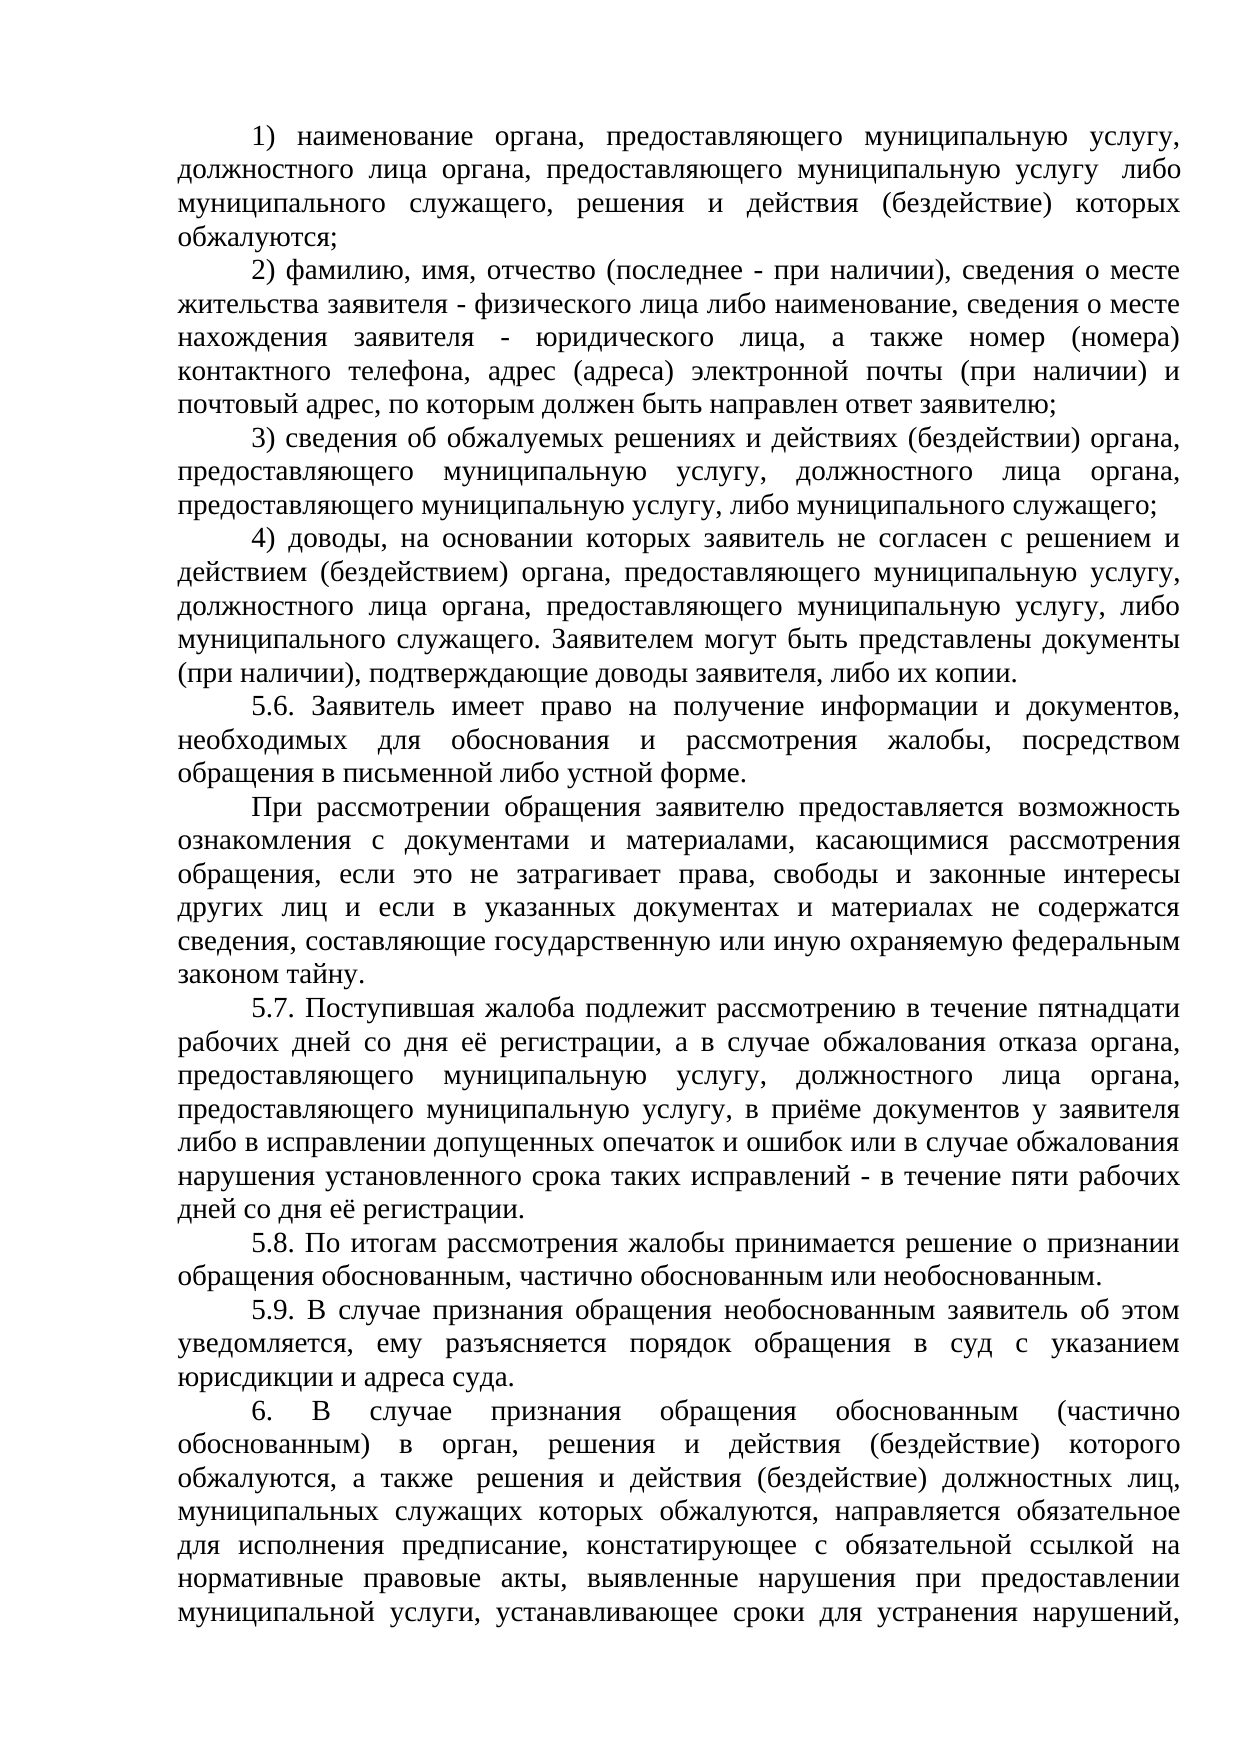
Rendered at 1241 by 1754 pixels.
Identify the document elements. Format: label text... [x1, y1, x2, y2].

text 5.7. Поступившая жалоба подлежит рассмотрению в течение пятнадцати рабочих дней со дня её регистрации, а в случае обжалования отказа органа, предоставляющего муниципальную услугу, должностного лица органа, предоставляющего муниципальную услугу, в приёме документов у заявителя либо в исправлении допущенных опечаток и ошибок или в случае обжалования нарушения установленного срока таких исправлений - в течение пяти рабочих дней со дня её регистрации. [177, 990, 1181, 1225]
text 4) доводы, на основании которых заявитель не согласен с решением и действием (бездействием) органа, предоставляющего муниципальную услугу, должностного лица органа, предоставляющего муниципальную услугу, либо муниципального служащего. Заявителем могут быть представлены документы (при наличии), подтверждающие доводы заявителя, либо их копии. [177, 521, 1181, 688]
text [177, 1393, 1181, 1627]
text При рассмотрении обращения заявителю предоставляется возможность ознакомления с документами и материалами, касающимися рассмотрения обращения, если это не затрагивает права, свободы и законные интересы других лиц и если в указанных документах и материалах не содержатся сведения, составляющие государственную или иную охраняемую федеральным законом тайну. [177, 789, 1181, 990]
text 2) фамилию, имя, отчество (последнее - при наличии), сведения о месте жительства заявителя - физического лица либо наименование, сведения о месте нахождения заявителя - юридического лица, а также номер (номера) контактного телефона, адрес (адреса) электронной почты (при наличии) и почтовый адрес, по которым должен быть направлен ответ заявителю; [177, 252, 1181, 420]
text 1) наименование органа, предоставляющего муниципальную услугу, должностного лица органа, предоставляющего муниципальную услугу либо муниципального служащего, решения и действия (бездействие) которых обжалуются; [177, 118, 1181, 252]
text 5.9. В случае признания обращения необоснованным заявитель об этом уведомляется, ему разъясняется порядок обращения в суд с указанием юрисдикции и адреса суда. [177, 1292, 1181, 1393]
text 5.6. Заявитель имеет право на получение информации и документов, необходимых для обоснования и рассмотрения жалобы, посредством обращения в письменной либо устной форме. [177, 688, 1181, 789]
text 3) сведения об обжалуемых решениях и действиях (бездействии) органа, предоставляющего муниципальную услугу, должностного лица органа, предоставляющего муниципальную услугу, либо муниципального служащего; [177, 420, 1181, 521]
text 5.8. По итогам рассмотрения жалобы принимается решение о признании обращения обоснованным, частично обоснованным или необоснованным. [177, 1225, 1181, 1292]
